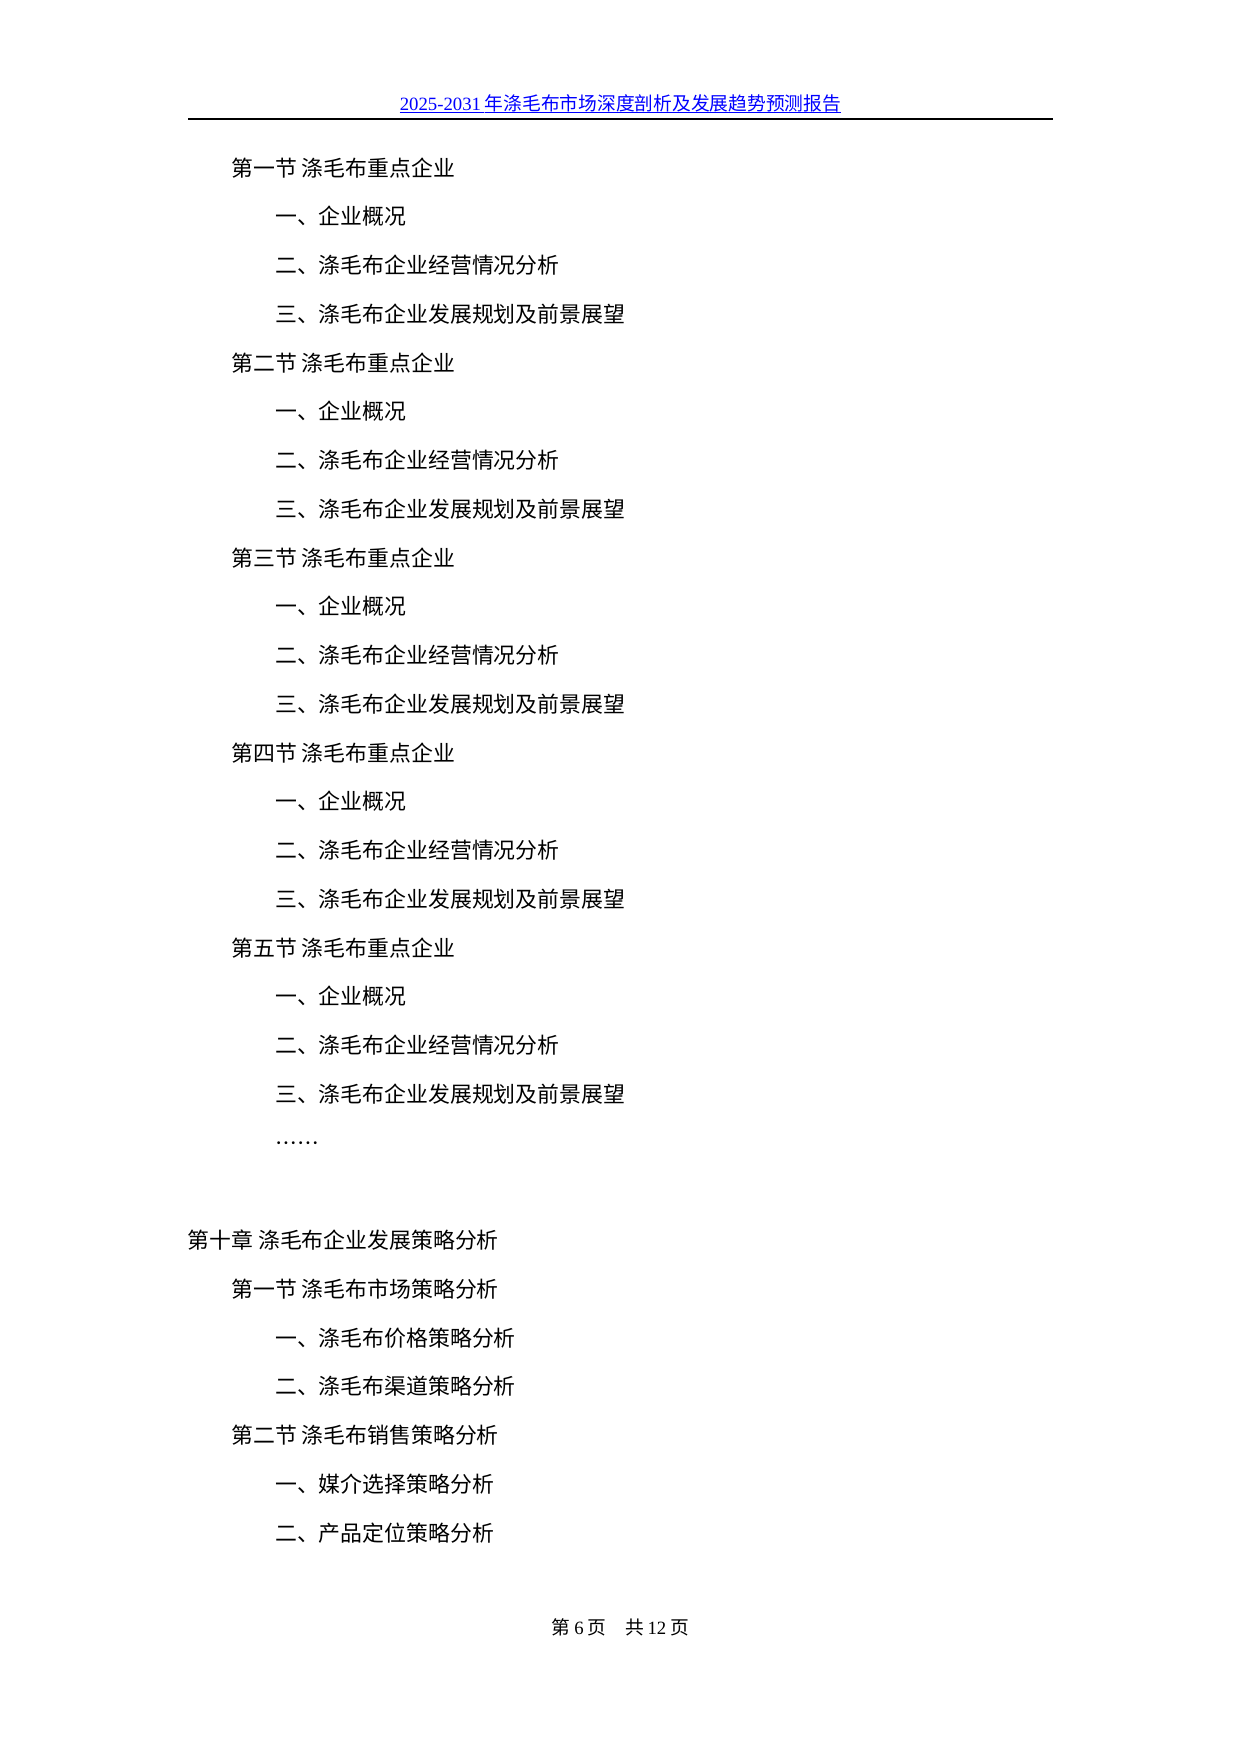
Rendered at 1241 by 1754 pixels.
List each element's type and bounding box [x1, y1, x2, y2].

text [187, 150, 1053, 1548]
